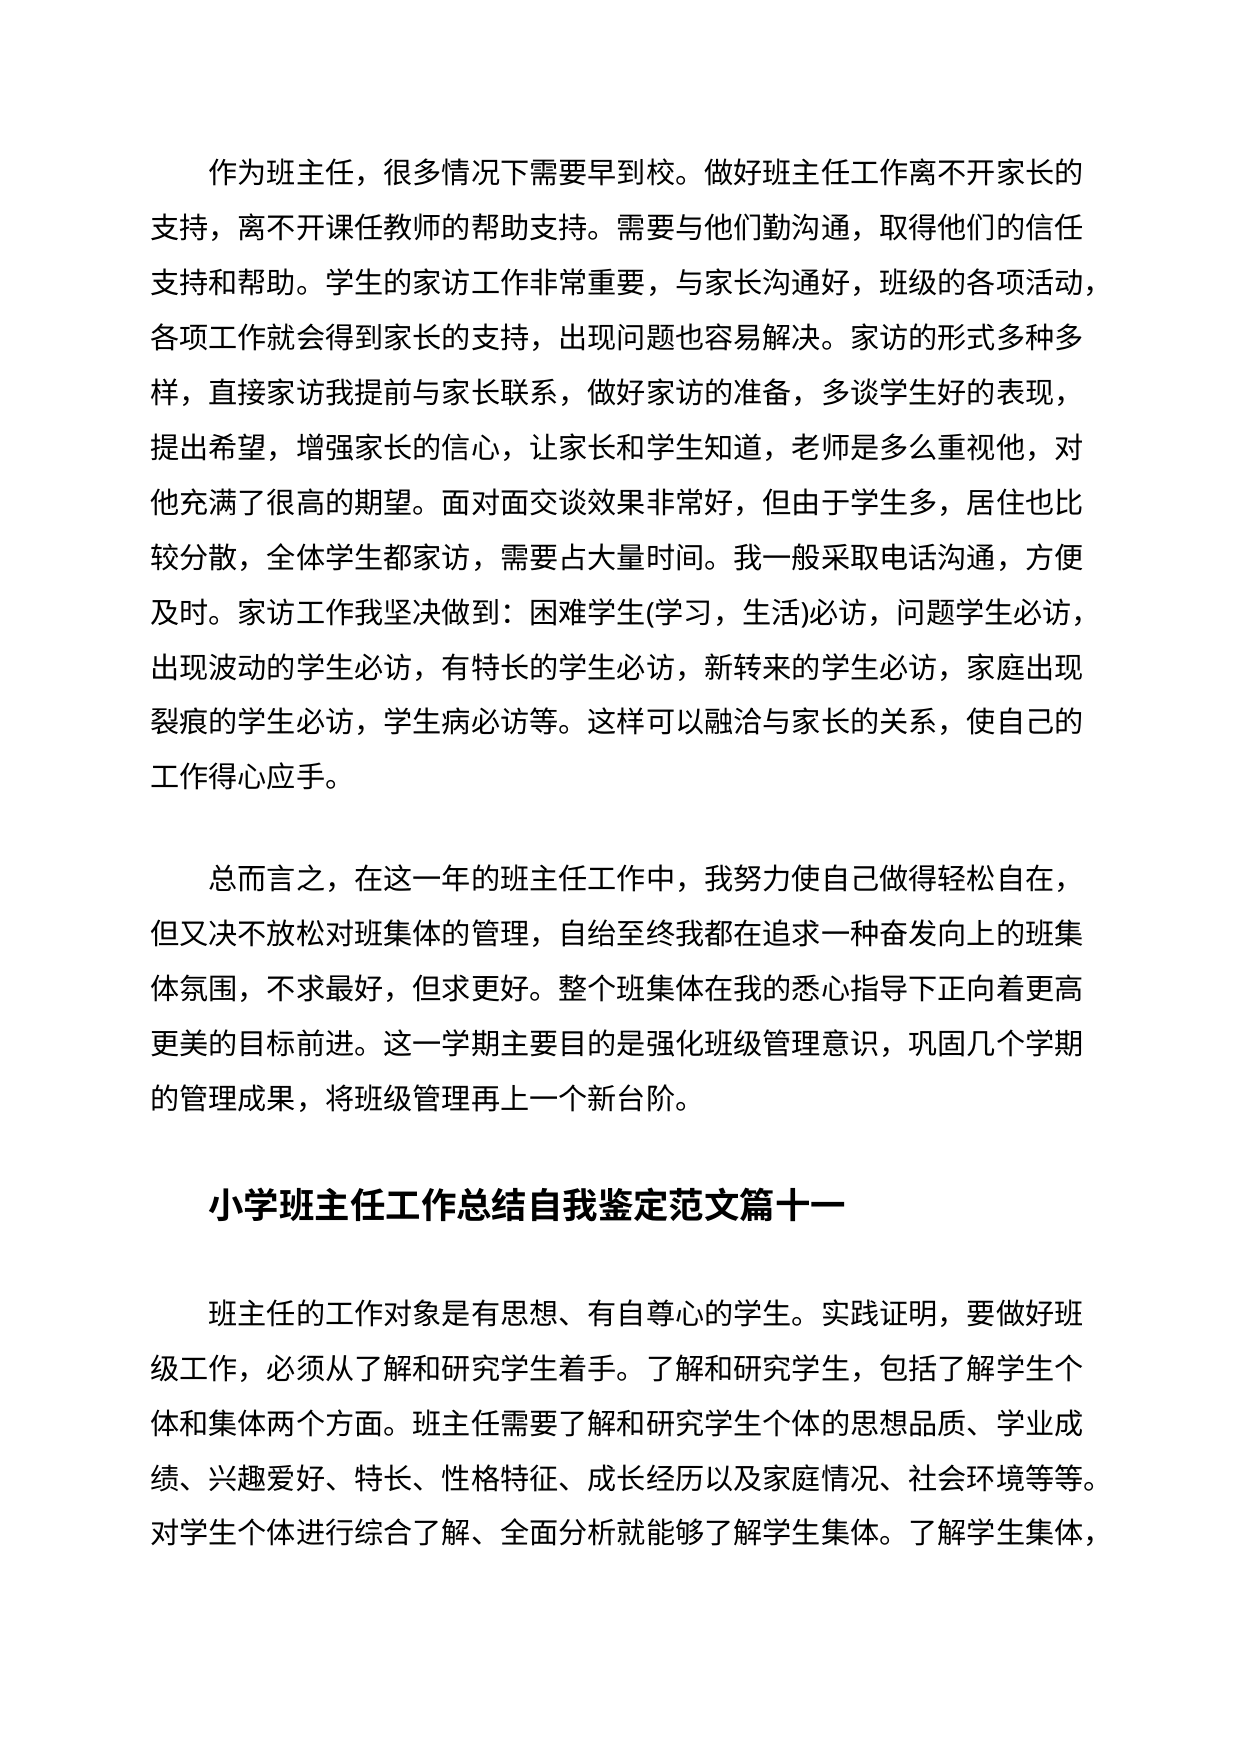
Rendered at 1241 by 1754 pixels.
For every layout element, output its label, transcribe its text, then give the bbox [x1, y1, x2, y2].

text 总而言之，在这一年的班主任工作中，我努力使自己做得轻松自在，但又决不放松对班集体的管理，自绐至终我都在追求一种奋发向上的班集体氛围，不求最好，但求更好。整个班集体在我的悉心指导下正向着更高更美的目标前进。这一学期主要目的是强化班级管理意识，巩固几个学期的管理成果，将班级管理再上一个新台阶。 [150, 856, 1090, 1118]
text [150, 1291, 1090, 1552]
text 小学班主任工作总结自我鉴定范文篇十一 [150, 1177, 1090, 1228]
text 作为班主任，很多情况下需要早到校。做好班主任工作离不开家长的支持，离不开课任教师的帮助支持。需要与他们勤沟通，取得他们的信任支持和帮助。学生的家访工作非常重要，与家长沟通好，班级的各项活动，各项工作就会得到家长的支持，出现问题也容易解决。家访的形式多种多样，直接家访我提前与家长联系，做好家访的准备，多谈学生好的表现，提出希望，增强家长的信心，让家长和学生知道，老师是多么重视他，对他充满了很高的期望。面对面交谈效果非常好，但由于学生多，居住也比较分散，全体学生都家访，需要占大量时间。我一般采取电话沟通，方便及时。家访工作我坚决做到：困难学生(学习，生活)必访，问题学生必访，出现波动的学生必访，有特长的学生必访，新转来的学生必访，家庭出现裂痕的学生必访，学生病必访等。这样可以融洽与家长的关系，使自己的工作得心应手。 [150, 150, 1090, 796]
